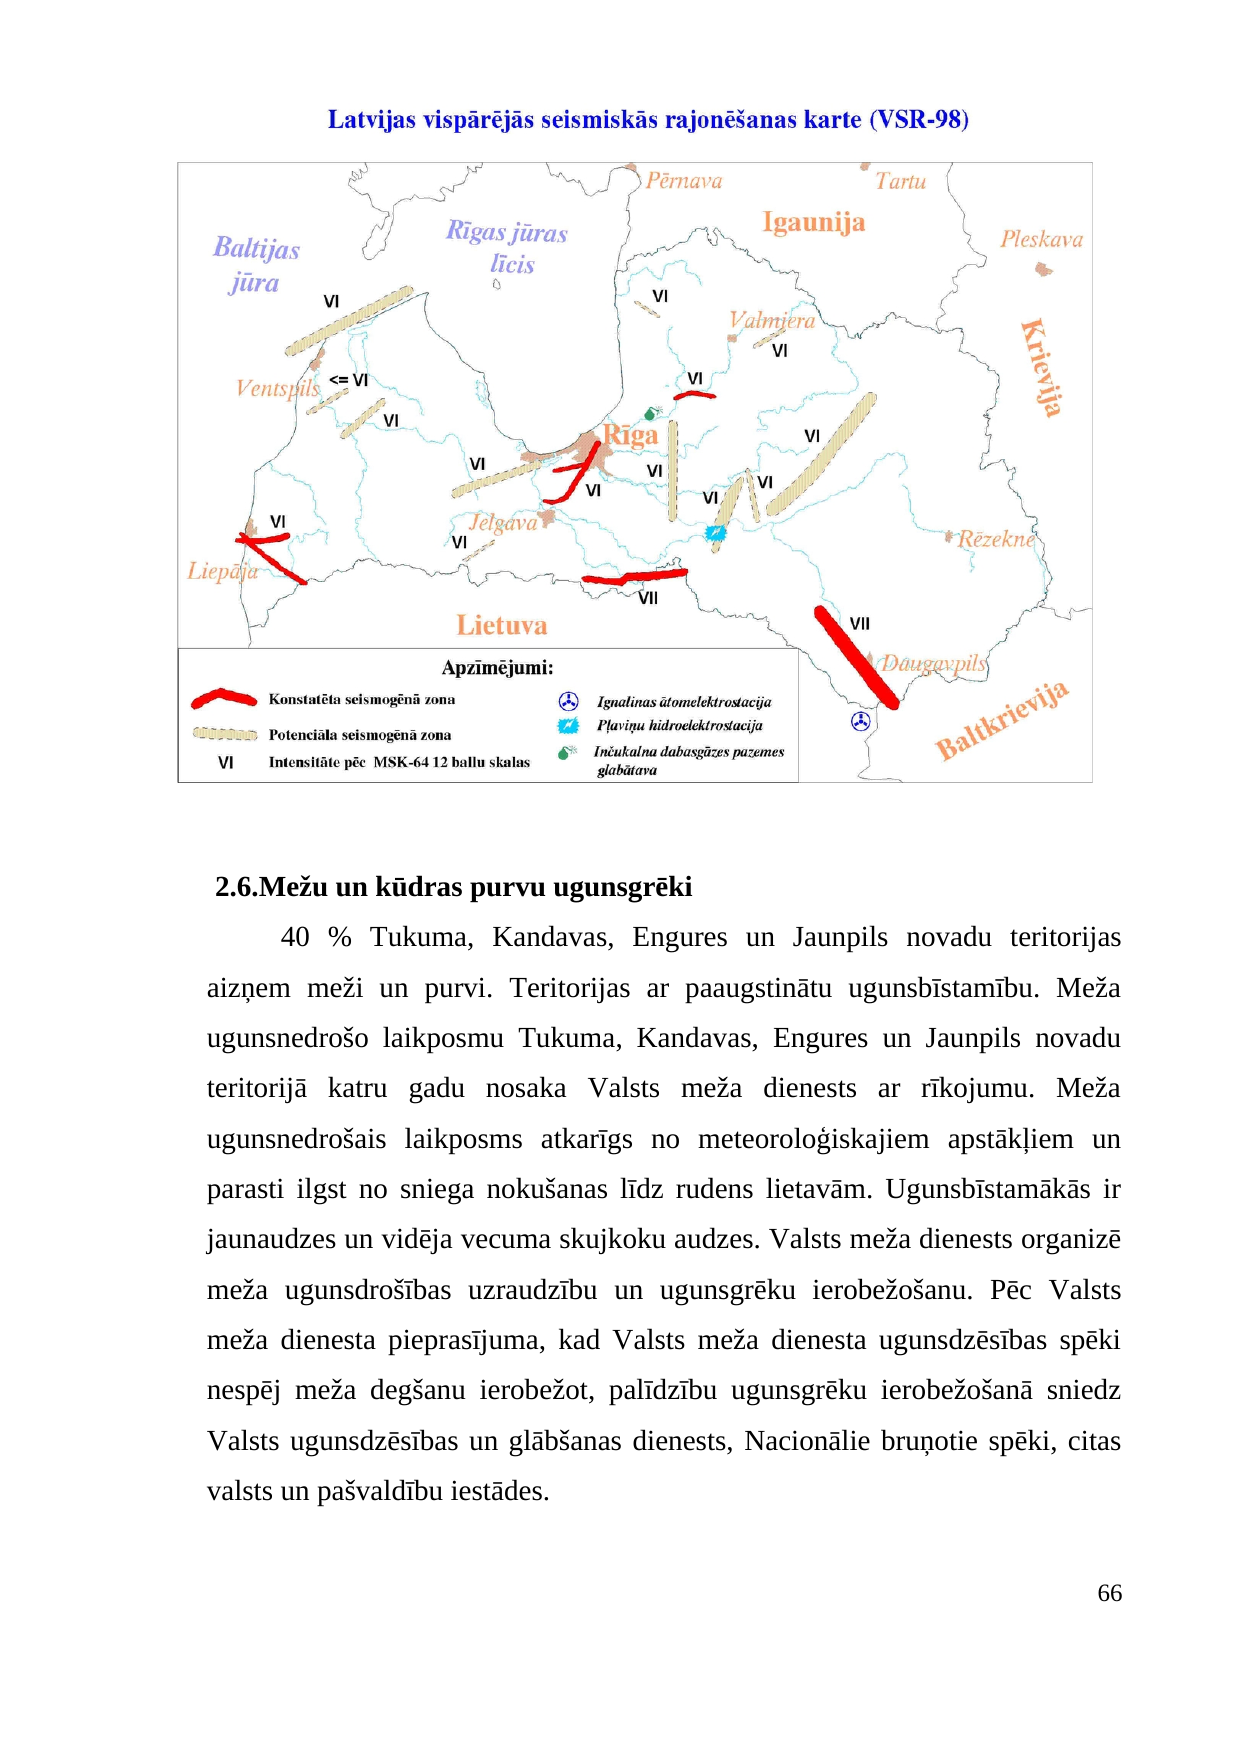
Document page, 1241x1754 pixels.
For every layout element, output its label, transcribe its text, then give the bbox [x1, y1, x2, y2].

text 40 % Tukuma, Kandavas, Engures un Jaunpils novadu teritorijas aizņem meži un purvi. Teritorijas ar paaugstinātu ugunsbīstamību. Meža ugunsnedrošo laikposmu Tukuma, Kandavas, Engures un Jaunpils novadu teritorijā katru gadu nosaka Valsts meža dienests ar rīkojumu. Meža ugunsnedrošais laikposms atkarīgs no meteoroloģiskajiem apstākļiem un parasti ilgst no sniega nokušanas līdz rudens lietavām. Ugunsbīstamākās ir jaunaudzes un vidēja vecuma skujkoku audzes. Valsts meža dienests organizē meža ugunsdrošības uzraudzību un ugunsgrēku ierobežošanu. Pēc Valsts meža dienesta pieprasījuma, kad Valsts meža dienesta ugunsdzēsības spēki nespēj meža degšanu ierobežot, palīdzību ugunsgrēku ierobežošanā sniedz Valsts ugunsdzēsības un glābšanas dienests, Nacionālie bruņotie spēki, citas valsts un pašvaldību iestādes. [207, 919, 1122, 1507]
picture [177, 103, 1093, 783]
text 2.6.Mežu un kūdras purvu ugunsgrēki [215, 869, 1122, 903]
